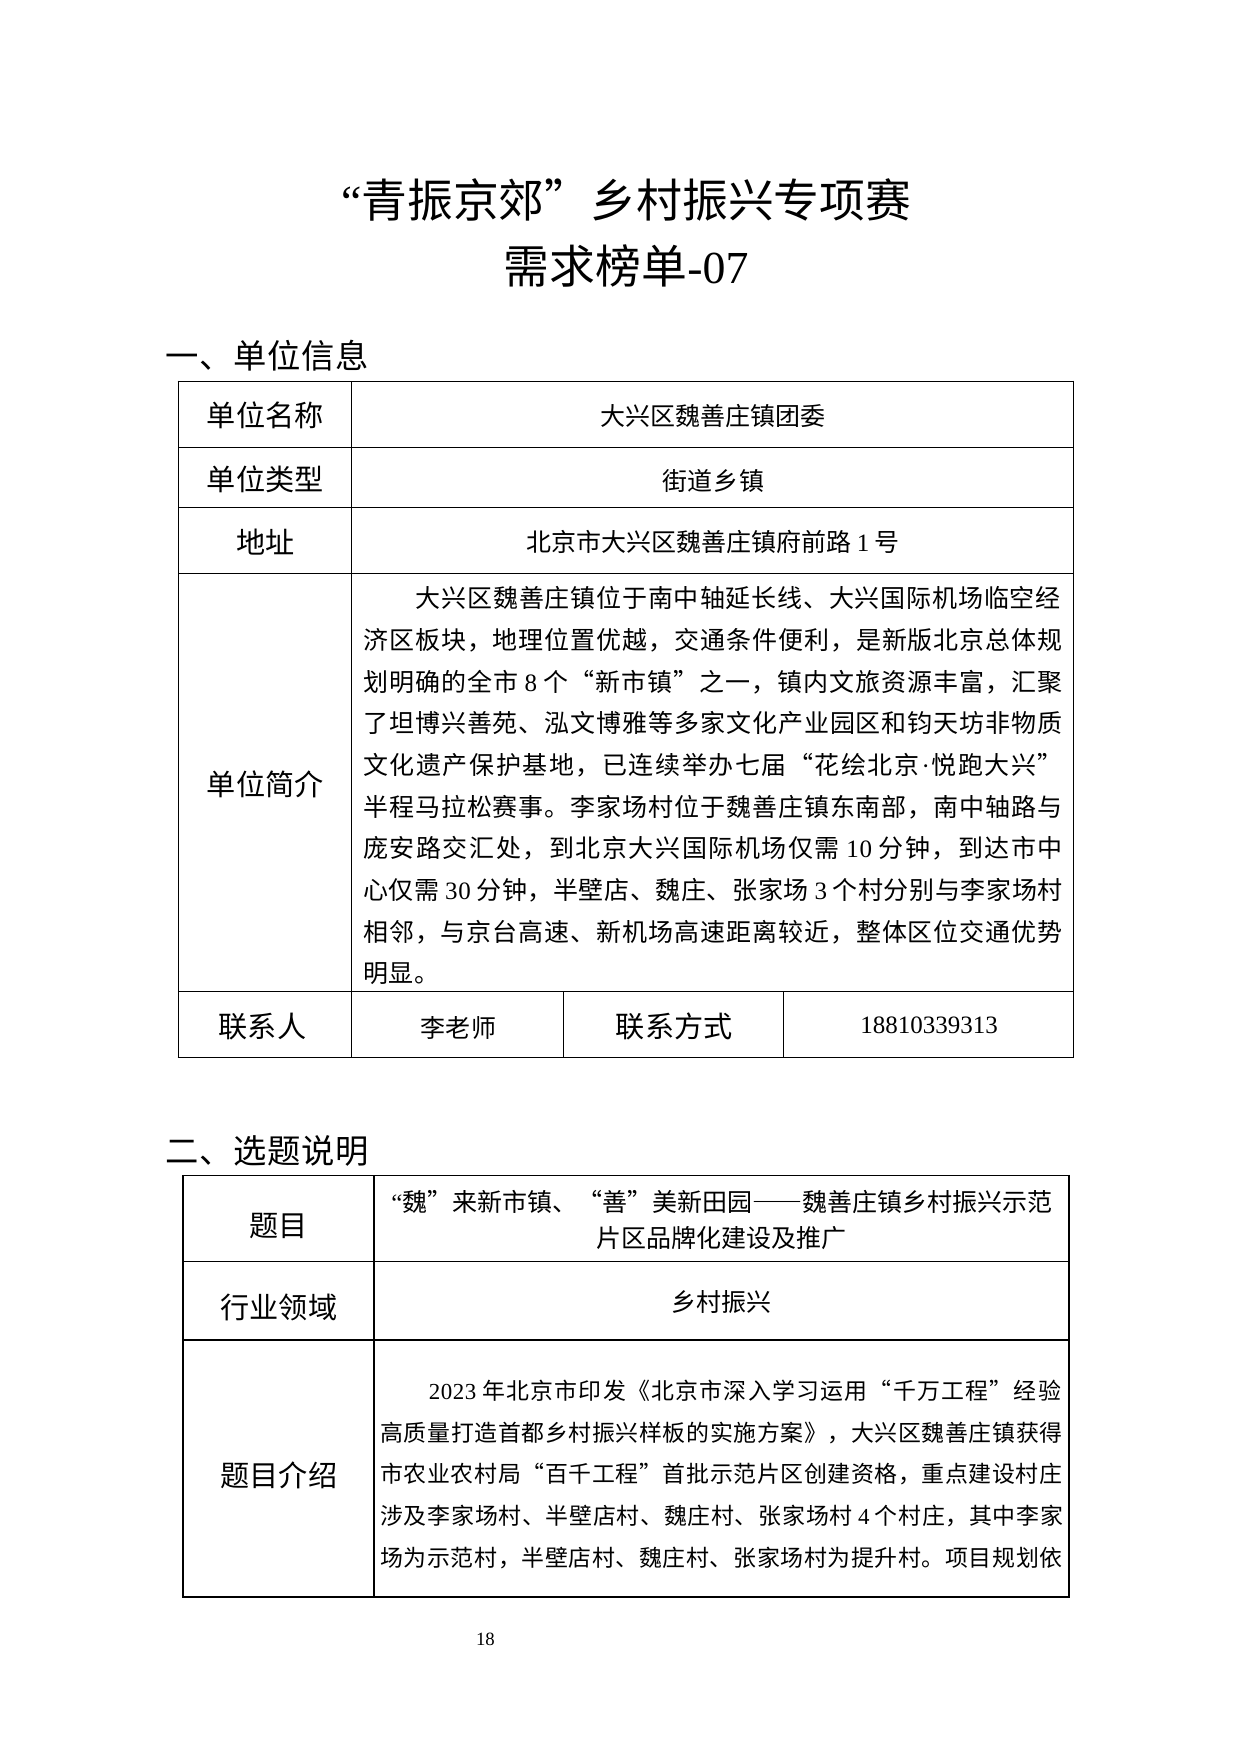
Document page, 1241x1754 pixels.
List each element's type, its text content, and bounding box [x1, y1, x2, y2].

text 二、选题说明 [165, 1116, 1087, 1175]
table_header 大兴区魏善庄镇团委 [352, 382, 1073, 447]
text 一、单位信息 [165, 322, 1087, 381]
table_header 题目 [184, 1176, 373, 1261]
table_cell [375, 1341, 1068, 1596]
table_cell 地址 [179, 508, 351, 573]
table_cell 联系方式 [564, 992, 783, 1057]
table_cell 行业领域 [184, 1262, 373, 1339]
table_cell 题目介绍 [184, 1341, 373, 1596]
text “青振京郊”乡村振兴专项赛 [165, 168, 1087, 230]
table_header “魏”来新市镇、“善”美新田园——魏善庄镇乡村振兴示范片区品牌化建设及推广 [375, 1176, 1068, 1261]
text 需求榜单-07 [165, 230, 1087, 297]
table_cell 18810339313 [784, 992, 1073, 1057]
table_cell 北京市大兴区魏善庄镇府前路1号 [352, 508, 1073, 573]
table_cell 大兴区魏善庄镇位于南中轴延长线、大兴国际机场临空经济区板块，地理位置优越，交通条件便利，是新版北京总体规划明确的全市8个“新市镇”之一，镇内文旅资源丰富，汇聚了坦博兴善苑、泓文博雅等多家文化产业园区和钧天坊非物质文化遗产保护基地，已连续举办七届“花绘北京·悦跑大兴”半程马拉松赛事。李家场村位于魏善庄镇东南部，南中轴路与庞安路交汇处，到北京大兴国际机场仅需10分钟，到达市中心仅需30分钟，半壁店、魏庄、张家场3个村分别与李家场村相邻，与京台高速、新机场高速距离较近，整体区位交通优势明显。 [352, 574, 1073, 991]
table_cell 单位类型 [179, 448, 351, 507]
table_cell 街道乡镇 [352, 448, 1073, 507]
table_cell 乡村振兴 [375, 1262, 1068, 1339]
table_cell 联系人 [179, 992, 351, 1057]
table_cell 李老师 [352, 992, 563, 1057]
table_header 单位名称 [179, 382, 351, 447]
table_cell 单位简介 [179, 574, 351, 991]
